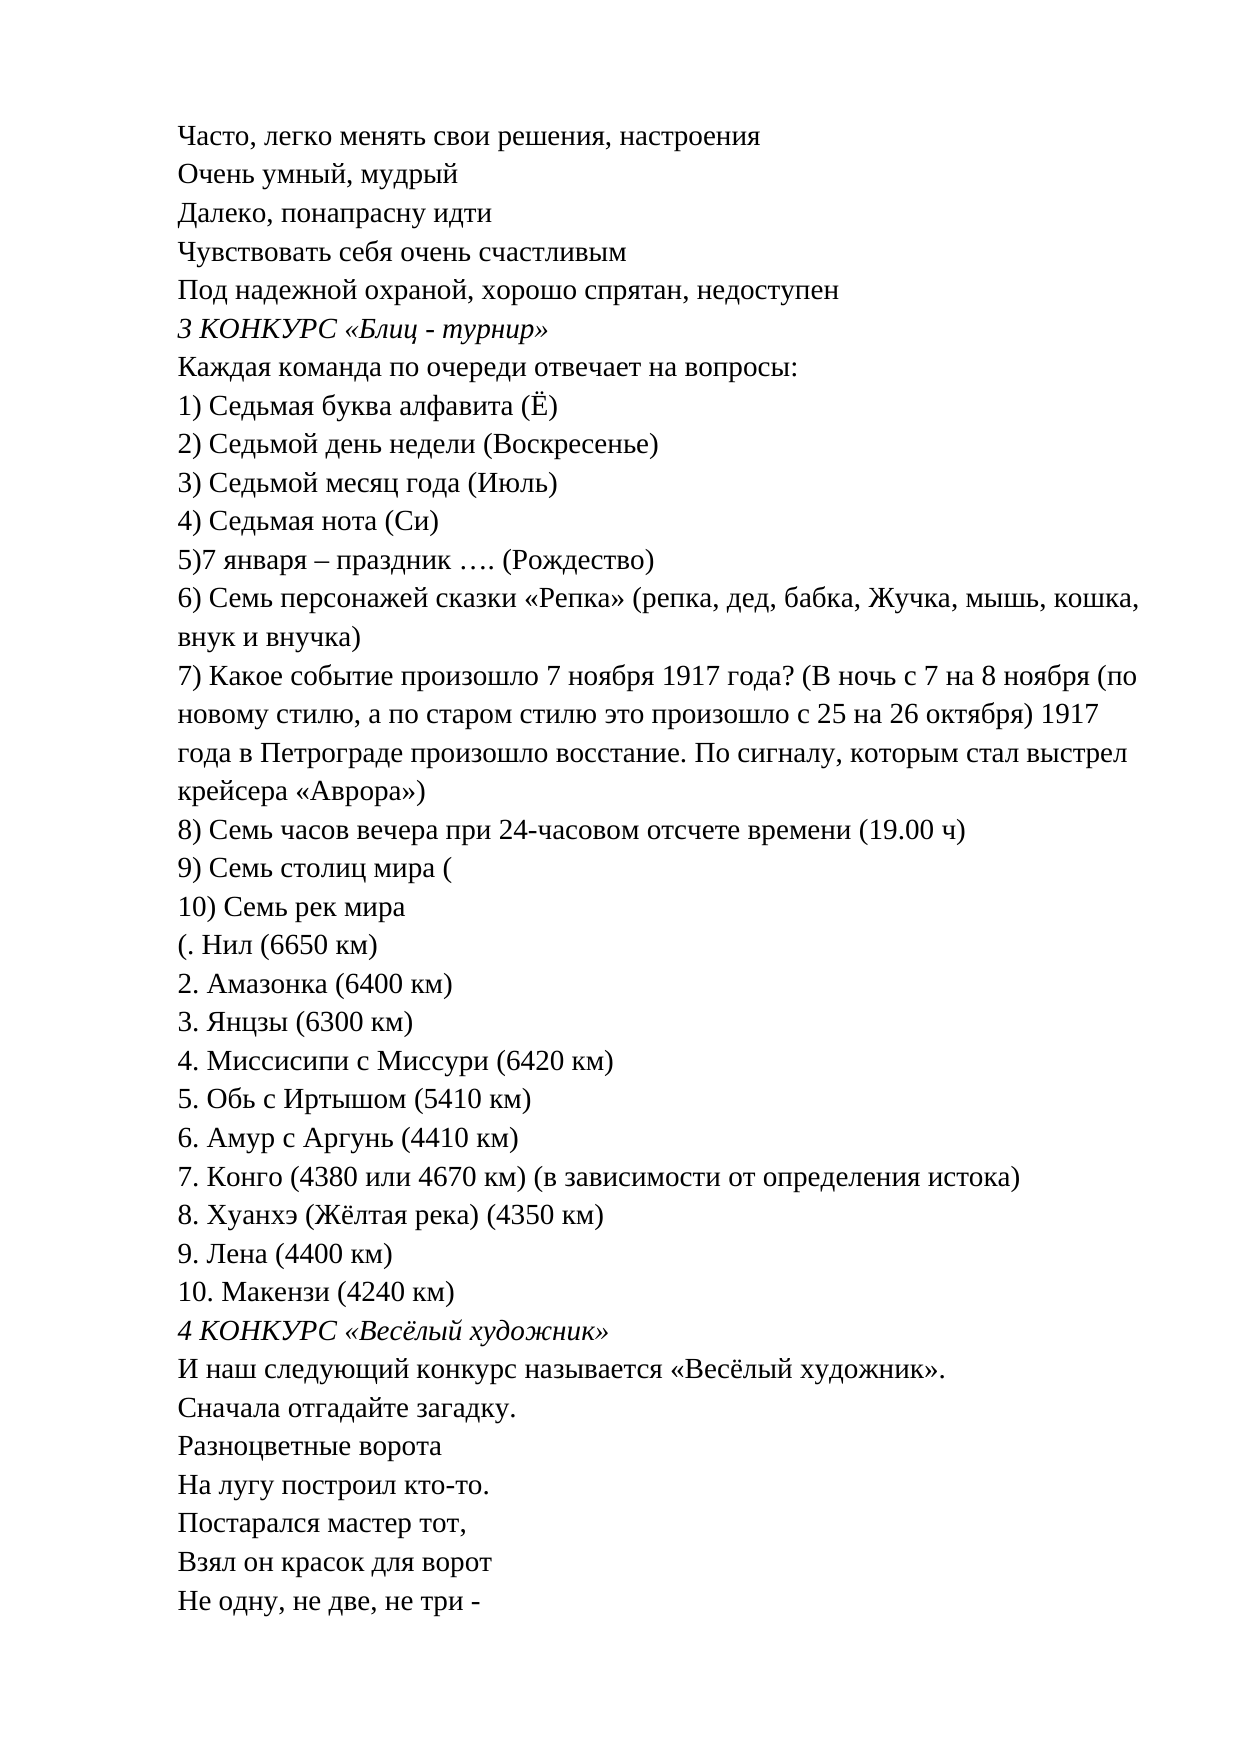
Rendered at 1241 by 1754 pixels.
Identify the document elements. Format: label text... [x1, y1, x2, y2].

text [177, 118, 1152, 922]
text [177, 1351, 1152, 1616]
text (. Нил (6650 км) 2. Амазонка (6400 км) 3. Янцзы (6300 км) 4. Миссисипи с Миссури (6420 км) 5. Обь с Иртышом (5410 км) 6. Амур с Аргунь (4410 км) 7. Конго (4380 или 4670 км) (в зависимости от определения истока) 8. Хуанхэ (Жёлтая река) (4350 км) 9. Лена (4400 км) 10. Макензи (4240 км) 4 КОНКУРС «Весёлый художник» [177, 927, 1152, 1346]
